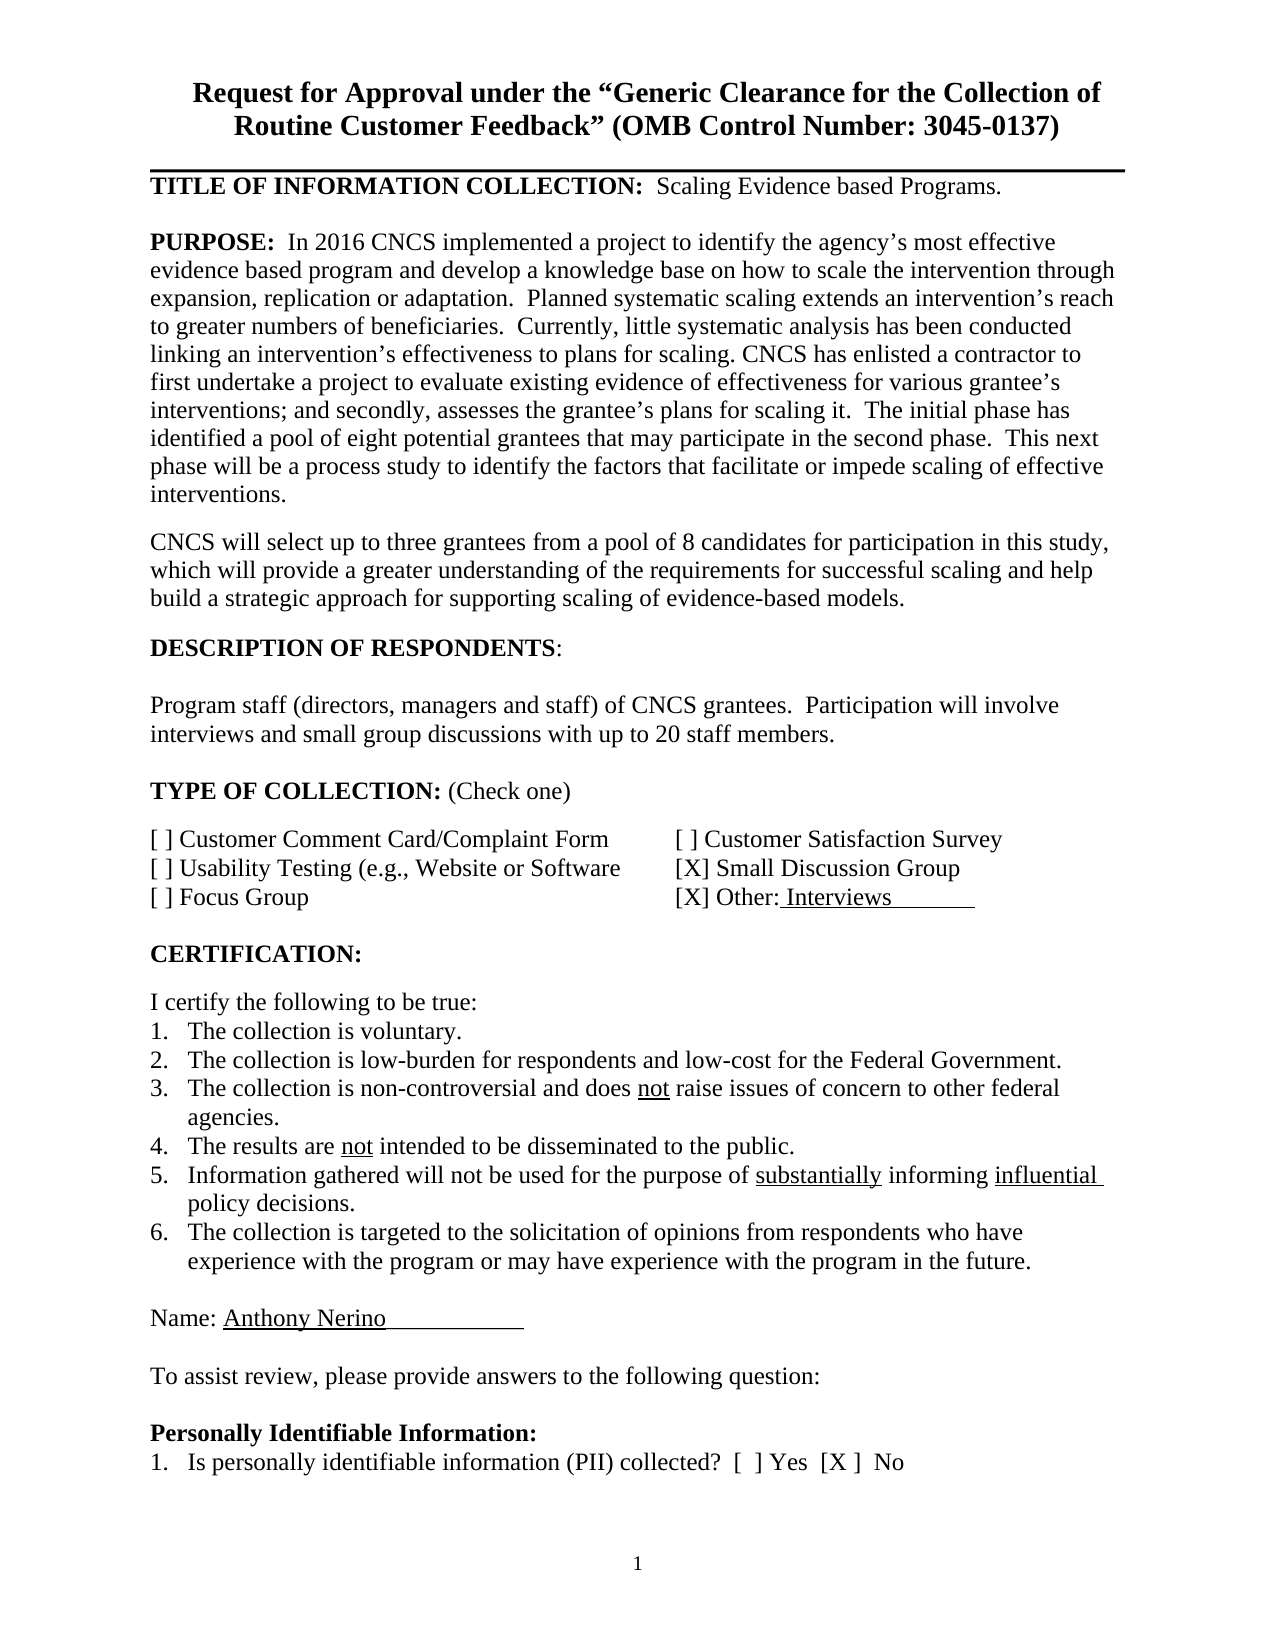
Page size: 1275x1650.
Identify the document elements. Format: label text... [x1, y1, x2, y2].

text Program staff (directors, managers and staff) of CNCS grantees. Participation will involve interviews and small group discussions with up to 20 staff members. [150, 690, 1125, 748]
list Is personally identifiable information (PII) collected? [ ] Yes [X ] No [150, 1447, 1125, 1476]
list The collection is low-burden for respondents and low-cost for the Federal Government. [150, 1045, 1125, 1073]
text TYPE OF COLLECTION: (Check one) [150, 776, 1125, 805]
text Personally Identifiable Information: [150, 1418, 1125, 1447]
list The collection is targeted to the solicitation of opinions from respondents who have experience with the program or may have experience with the program in the future. [150, 1217, 1125, 1275]
text TITLE OF INFORMATION COLLECTION: Scaling Evidence based Programs. [150, 173, 1125, 199]
text CNCS will select up to three grantees from a pool of 8 candidates for participation in this study, which will provide a greater understanding of the requirements for successful scaling and help build a strategic approach for supporting scaling of evidence-based models. [150, 528, 1125, 612]
subtitle Request for Approval under the “Generic Clearance for the Collection of Routine Customer Feedback” (OMB Control Number: 3045-0137) [150, 75, 1144, 142]
text [ ] Focus Group [X] Other: Interviews [150, 882, 1125, 911]
text [ ] Customer Comment Card/Complaint Form [ ] Customer Satisfaction Survey [150, 824, 1125, 853]
text To assist review, please provide answers to the following question: [150, 1361, 1125, 1390]
list The collection is non-controversial and does not raise issues of concern to other federal agencies. [150, 1073, 1125, 1131]
text Name: Anthony Nerino___________ [150, 1303, 1125, 1332]
text CERTIFICATION: [150, 939, 1125, 968]
text I certify the following to be true: [150, 987, 1125, 1016]
list The results are not intended to be disseminated to the public. [150, 1131, 1125, 1160]
text [ ] Usability Testing (e.g., Website or Software [X] Small Discussion Group [150, 853, 1125, 882]
list The collection is voluntary. [150, 1016, 1125, 1045]
text PURPOSE: In 2016 CNCS implemented a project to identify the agency’s most effective evidence based program and develop a knowledge base on how to scale the intervention through expansion, replication or adaptation. Planned systematic scaling extends an intervention’s reach to greater numbers of beneficiaries. Currently, little systematic analysis has been conducted linking an intervention’s effectiveness to plans for scaling. CNCS has enlisted a contractor to first undertake a project to evaluate existing evidence of effectiveness for various grantee’s interventions; and secondly, assesses the grantee’s plans for scaling it. The initial phase has identified a pool of eight potential grantees that may participate in the second phase. This next phase will be a process study to identify the factors that facilitate or impede scaling of effective interventions. [150, 228, 1125, 507]
text DESCRIPTION OF RESPONDENTS: [150, 633, 1125, 661]
list Information gathered will not be used for the purpose of substantially informing influential policy decisions. [150, 1160, 1125, 1217]
